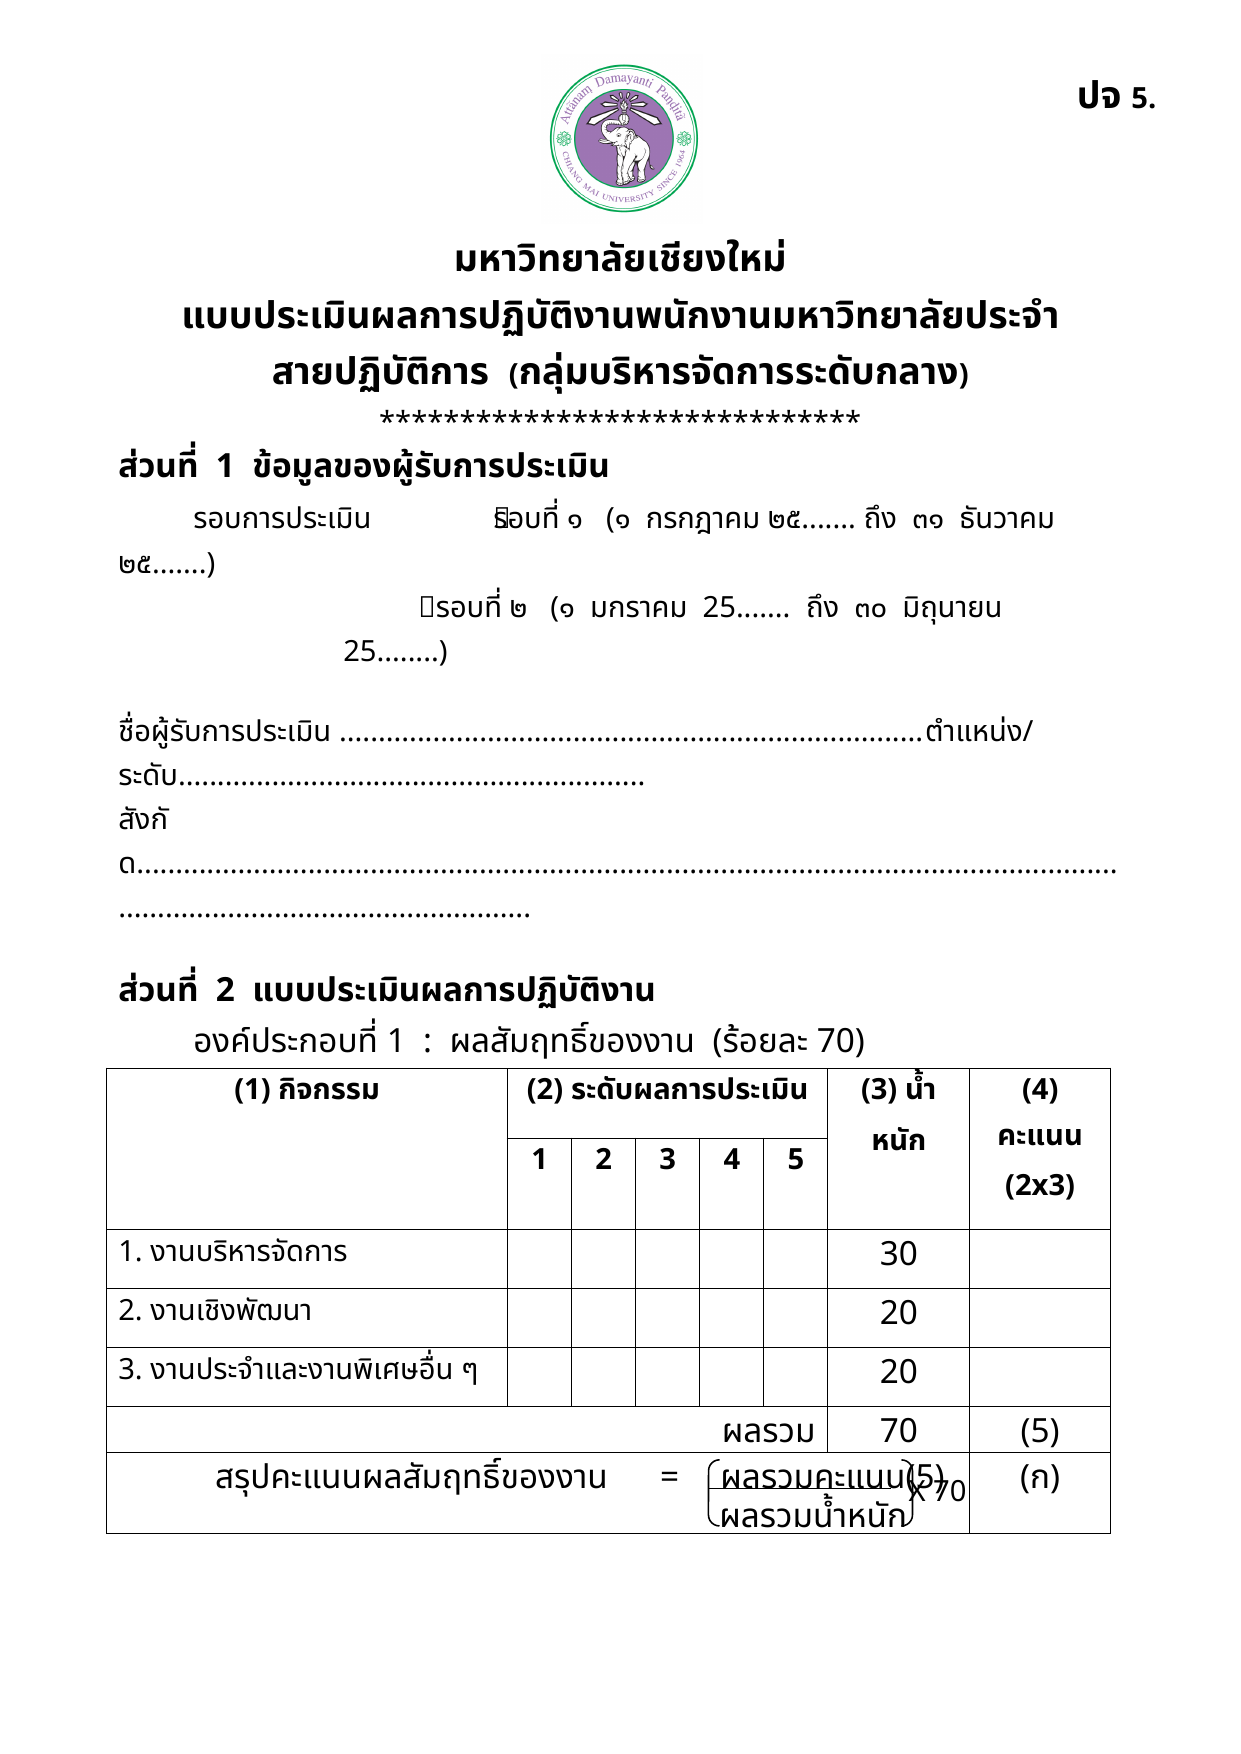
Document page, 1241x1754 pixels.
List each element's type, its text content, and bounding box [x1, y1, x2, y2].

table_header (4) คะแนน (2x3) [970, 1069, 1110, 1229]
table_cell 4 [700, 1139, 763, 1229]
text ส่วนที่ 1 ข้อมูลของผู้รับการประเมิน [118, 441, 1122, 492]
table_cell [636, 1289, 699, 1347]
table_cell 3 [636, 1139, 699, 1229]
table_cell ผลรวมคะแนน(5) [709, 1453, 969, 1533]
table_cell [572, 1230, 635, 1288]
table_cell 2 [572, 1139, 635, 1229]
table_cell [970, 1230, 1110, 1288]
text ชื่อผู้รับการประเมิน ...........................................................................ตำแหน่ง/ระดับ............................................................ [118, 710, 1122, 798]
table_cell [700, 1230, 763, 1288]
table_cell [508, 1289, 571, 1347]
table_cell ผลรวม [709, 1407, 827, 1452]
text รอบที่ ๒ (๑ มกราคม 25....... ถึง ๓๐ มิถุนายน 25........) [343, 586, 1122, 670]
table_cell [970, 1289, 1110, 1347]
table_cell 20 [828, 1348, 969, 1406]
text สังกัด................................................................................................................................................................................... [118, 798, 1122, 926]
table_cell 20 [828, 1289, 969, 1347]
table_cell (ก) [970, 1453, 1110, 1533]
table_cell [508, 1348, 571, 1406]
text มหาวิทยาลัยเชียงใหม่ [118, 232, 1122, 288]
table_header (1) กิจกรรม [107, 1069, 507, 1229]
table_cell 2. งานเชิงพัฒนา [107, 1289, 507, 1347]
table_cell [764, 1289, 827, 1347]
table_cell [700, 1289, 763, 1347]
table_header (2) ระดับผลการประเมิน [508, 1069, 827, 1137]
table_cell 70 [828, 1407, 969, 1452]
picture [541, 54, 704, 224]
table_cell [764, 1348, 827, 1406]
table_cell [107, 1407, 709, 1452]
text ส่วนที่ 2 แบบประเมินผลการปฏิบัติงาน [118, 966, 1122, 1017]
table_cell สรุปคะแนนผลสัมฤทธิ์ของงาน = [107, 1453, 709, 1533]
table_cell [970, 1348, 1110, 1406]
table_cell 30 [828, 1230, 969, 1288]
table_cell [764, 1230, 827, 1288]
text ****************************** [118, 402, 1122, 441]
table_cell 1. งานบริหารจัดการ [107, 1230, 507, 1288]
table_cell (5) [970, 1407, 1110, 1452]
table_cell 3. งานประจำและงานพิเศษอื่น ๆ [107, 1348, 507, 1406]
text สายปฏิบัติการ (กลุ่มบริหารจัดการระดับกลาง) [118, 345, 1122, 402]
table_cell [636, 1230, 699, 1288]
text องค์ประกอบที่ 1 : ผลสัมฤทธิ์ของงาน (ร้อยละ 70) [118, 1017, 1122, 1067]
text แบบประเมินผลการปฏิบัติงานพนักงานมหาวิทยาลัยประจำ [118, 288, 1122, 345]
table_cell [572, 1348, 635, 1406]
text รอบการประเมิน รอบที่ ๑ (๑ กรกฎาคม ๒๕....... ถึง ๓๑ ธันวาคม ๒๕.......) [118, 498, 1122, 586]
table_cell 1 [508, 1139, 571, 1229]
table_cell [572, 1289, 635, 1347]
table_header (3) น้ำหนัก [828, 1069, 969, 1229]
table_cell [700, 1348, 763, 1406]
table_cell [636, 1348, 699, 1406]
table_cell 5 [764, 1139, 827, 1229]
table_cell [508, 1230, 571, 1288]
